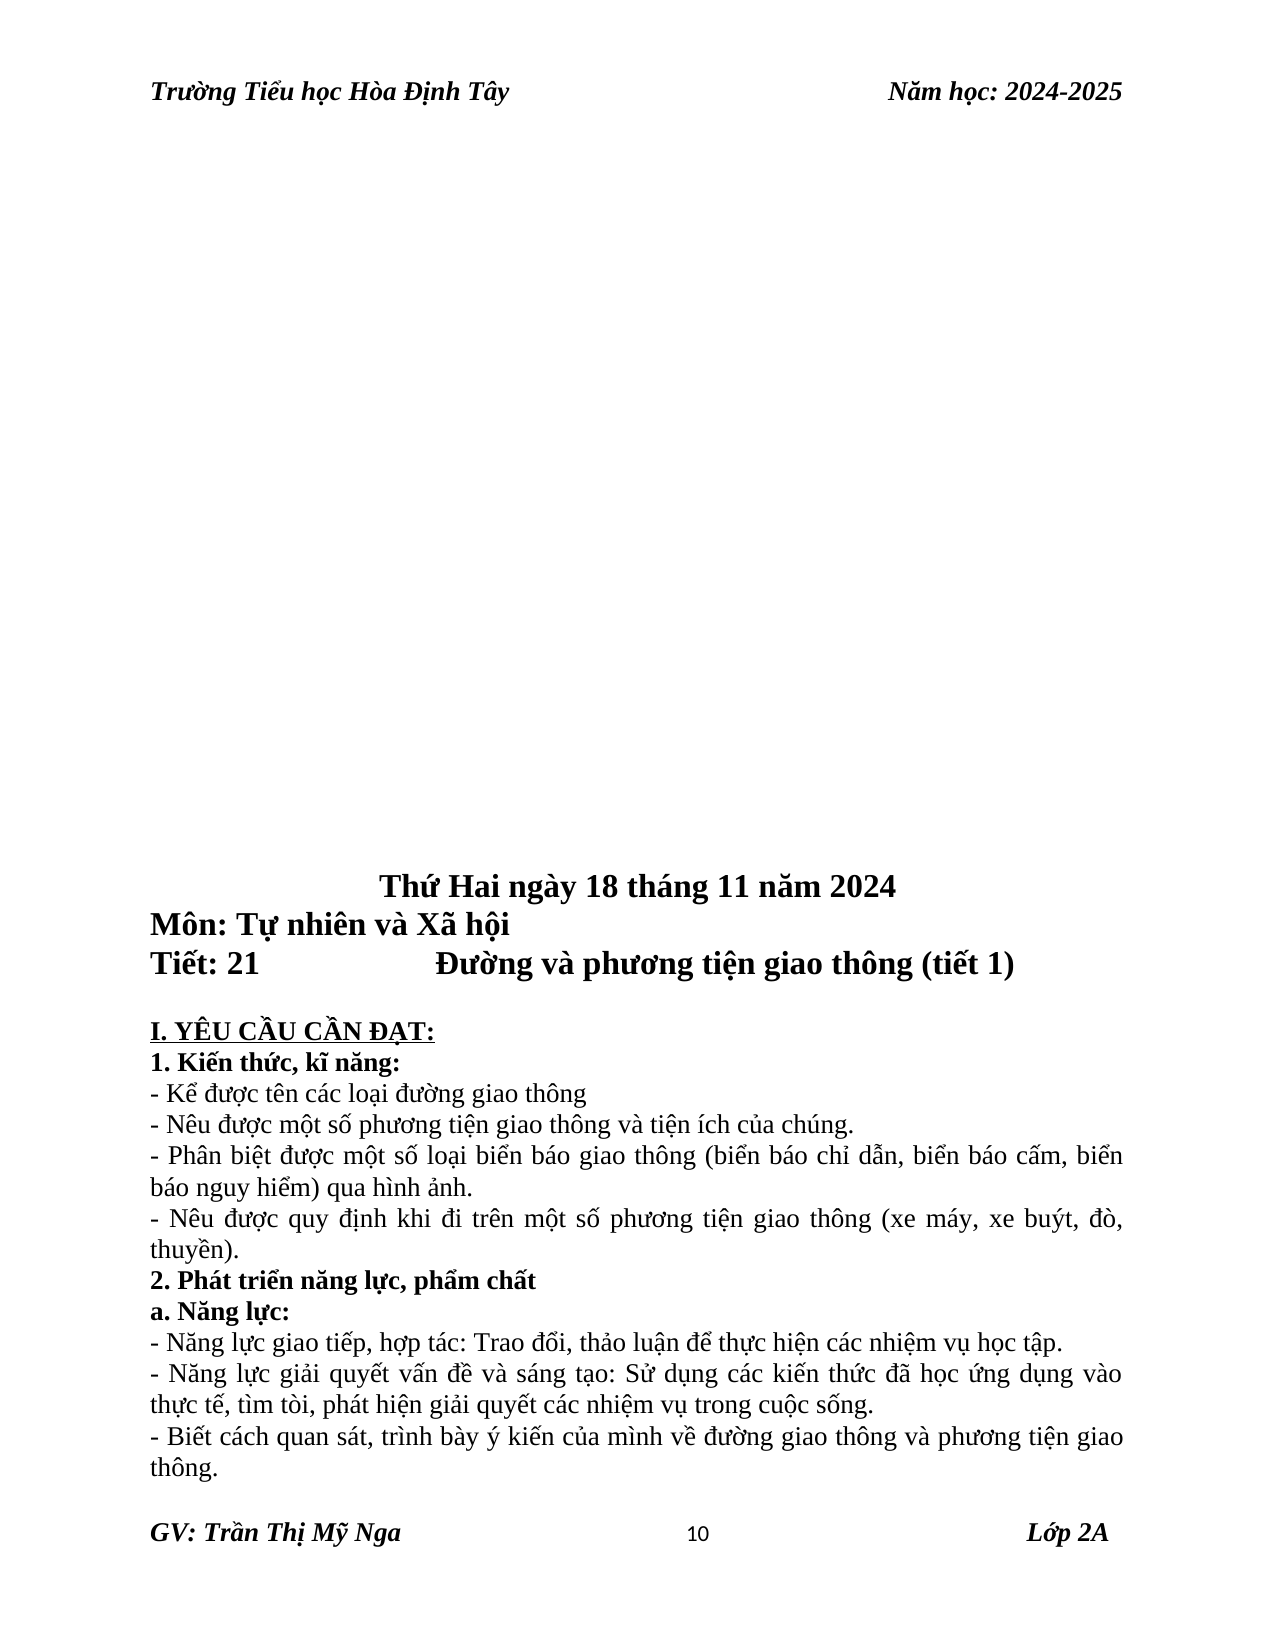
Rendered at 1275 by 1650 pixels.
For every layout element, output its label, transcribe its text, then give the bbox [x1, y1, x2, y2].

text Môn: Tự nhiên và Xã hội [150, 905, 1125, 943]
text I. YÊU CẦU CẦN ĐẠT: [150, 1015, 1125, 1046]
text - Năng lực giao tiếp, hợp tác: Trao đổi, thảo luận để thực hiện các nhiệm vụ học tập. [150, 1326, 1125, 1357]
text 1. Kiến thức, kĩ năng: [150, 1046, 1125, 1077]
text - Nêu được quy định khi đi trên một số phương tiện giao thông (xe máy, xe buýt, đò, thuyền). [150, 1202, 1125, 1264]
text - Nêu được một số phương tiện giao thông và tiện ích của chúng. [150, 1108, 1125, 1139]
text - Phân biệt được một số loại biển báo giao thông (biển báo chỉ dẫn, biển báo cấm, biển báo nguy hiểm) qua hình ảnh. [150, 1139, 1125, 1202]
text 2. Phát triển năng lực, phẩm chất [150, 1264, 1125, 1295]
text - Năng lực giải quyết vấn đề và sáng tạo: Sử dụng các kiến thức đã học ứng dụng vào thực tế, tìm tòi, phát hiện giải quyết các nhiệm vụ trong cuộc sống. [150, 1357, 1125, 1420]
text Thứ Hai ngày 18 tháng 11 năm 2024 [150, 866, 1125, 905]
text Tiết: 21 Đường và phương tiện giao thông (tiết 1) [150, 943, 1125, 981]
text - Biết cách quan sát, trình bày ý kiến của mình về đường giao thông và phương tiện giao thông. [150, 1420, 1125, 1482]
text a. Năng lực: [150, 1295, 1125, 1326]
text - Kể được tên các loại đường giao thông [150, 1077, 1125, 1108]
